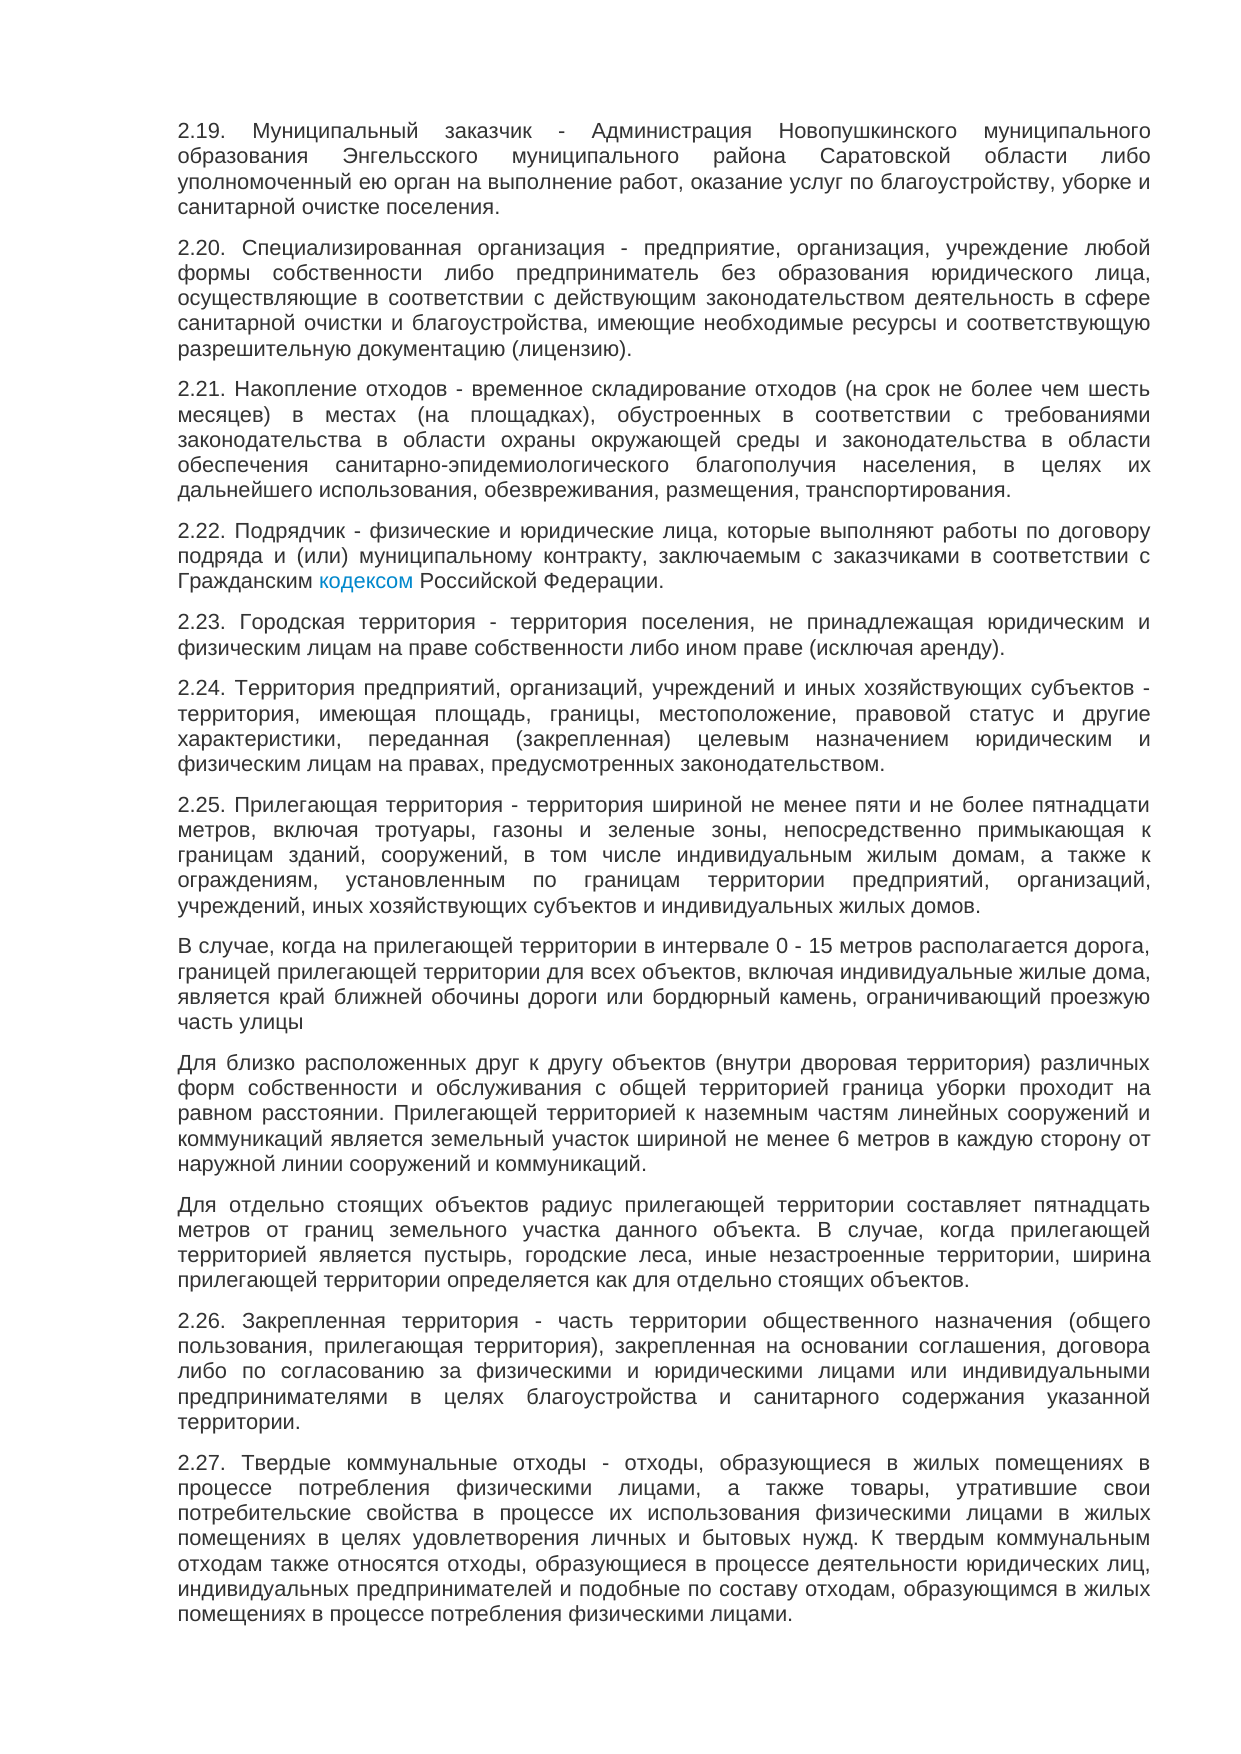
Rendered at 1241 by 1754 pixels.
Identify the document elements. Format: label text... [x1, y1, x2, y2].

text 2.22. Подрядчик - физические и юридические лица, которые выполняют работы по договору подряда и (или) муниципальному контракту, заключаемым с заказчиками в соответствии с Гражданским кодексом Российской Федерации. [177, 518, 1152, 593]
text 2.24. Территория предприятий, организаций, учреждений и иных хозяйствующих субъектов - территория, имеющая площадь, границы, местоположение, правовой статус и другие характеристики, переданная (закрепленная) целевым назначением юридическим и физическим лицам на правах, предусмотренных законодательством. [177, 675, 1152, 776]
text 2.26. Закрепленная территория - часть территории общественного назначения (общего пользования, прилегающая территория), закрепленная на основании соглашения, договора либо по согласованию за физическими и юридическими лицами или индивидуальными предпринимателями в целях благоустройства и санитарного содержания указанной территории. [177, 1308, 1152, 1434]
text 2.23. Городская территория - территория поселения, не принадлежащая юридическим и физическим лицам на праве собственности либо ином праве (исключая аренду). [177, 609, 1152, 659]
text В случае, когда на прилегающей территории в интервале 0 - 15 метров располагается дорога, границей прилегающей территории для всех объектов, включая индивидуальные жилые дома, является край ближней обочины дороги или бордюрный камень, ограничивающий проезжую часть улицы [177, 933, 1152, 1034]
text Для близко расположенных друг к другу объектов (внутри дворовая территория) различных форм собственности и обслуживания с общей территорией граница уборки проходит на равном расстоянии. Прилегающей территорией к наземным частям линейных сооружений и коммуникаций является земельный участок шириной не менее 6 метров в каждую сторону от наружной линии сооружений и коммуникаций. [177, 1050, 1152, 1176]
text 2.19. Муниципальный заказчик - Администрация Новопушкинского муниципального образования Энгельсского муниципального района Саратовской области либо уполномоченный ею орган на выполнение работ, оказание услуг по благоустройству, уборке и санитарной очистке поселения. [177, 118, 1152, 219]
text 2.25. Прилегающая территория - территория шириной не менее пяти и не более пятнадцати метров, включая тротуары, газоны и зеленые зоны, непосредственно примыкающая к границам зданий, сооружений, в том числе индивидуальным жилым домам, а также к ограждениям, установленным по границам территории предприятий, организаций, учреждений, иных хозяйствующих субъектов и индивидуальных жилых домов. [177, 792, 1152, 918]
text 2.21. Накопление отходов - временное складирование отходов (на срок не более чем шесть месяцев) в местах (на площадках), обустроенных в соответствии с требованиями законодательства в области охраны окружающей среды и законодательства в области обеспечения санитарно-эпидемиологического благополучия населения, в целях их дальнейшего использования, обезвреживания, размещения, транспортирования. [177, 376, 1152, 502]
text 2.20. Специализированная организация - предприятие, организация, учреждение любой формы собственности либо предприниматель без образования юридического лица, осуществляющие в соответствии с действующим законодательством деятельность в сфере санитарной очистки и благоустройства, имеющие необходимые ресурсы и соответствующую разрешительную документацию (лицензию). [177, 234, 1152, 361]
text 2.27. Твердые коммунальные отходы - отходы, образующиеся в жилых помещениях в процессе потребления физическими лицами, а также товары, утратившие свои потребительские свойства в процессе их использования физическими лицами в жилых помещениях в целях удовлетворения личных и бытовых нужд. К твердым коммунальным отходам также относятся отходы, образующиеся в процессе деятельности юридических лиц, индивидуальных предпринимателей и подобные по составу отходам, образующимся в жилых помещениях в процессе потребления физическими лицами. [177, 1449, 1152, 1626]
text Для отдельно стоящих объектов радиус прилегающей территории составляет пятнадцать метров от границ земельного участка данного объекта. В случае, когда прилегающей территорией является пустырь, городские леса, иные незастроенные территории, ширина прилегающей территории определяется как для отдельно стоящих объектов. [177, 1191, 1152, 1292]
